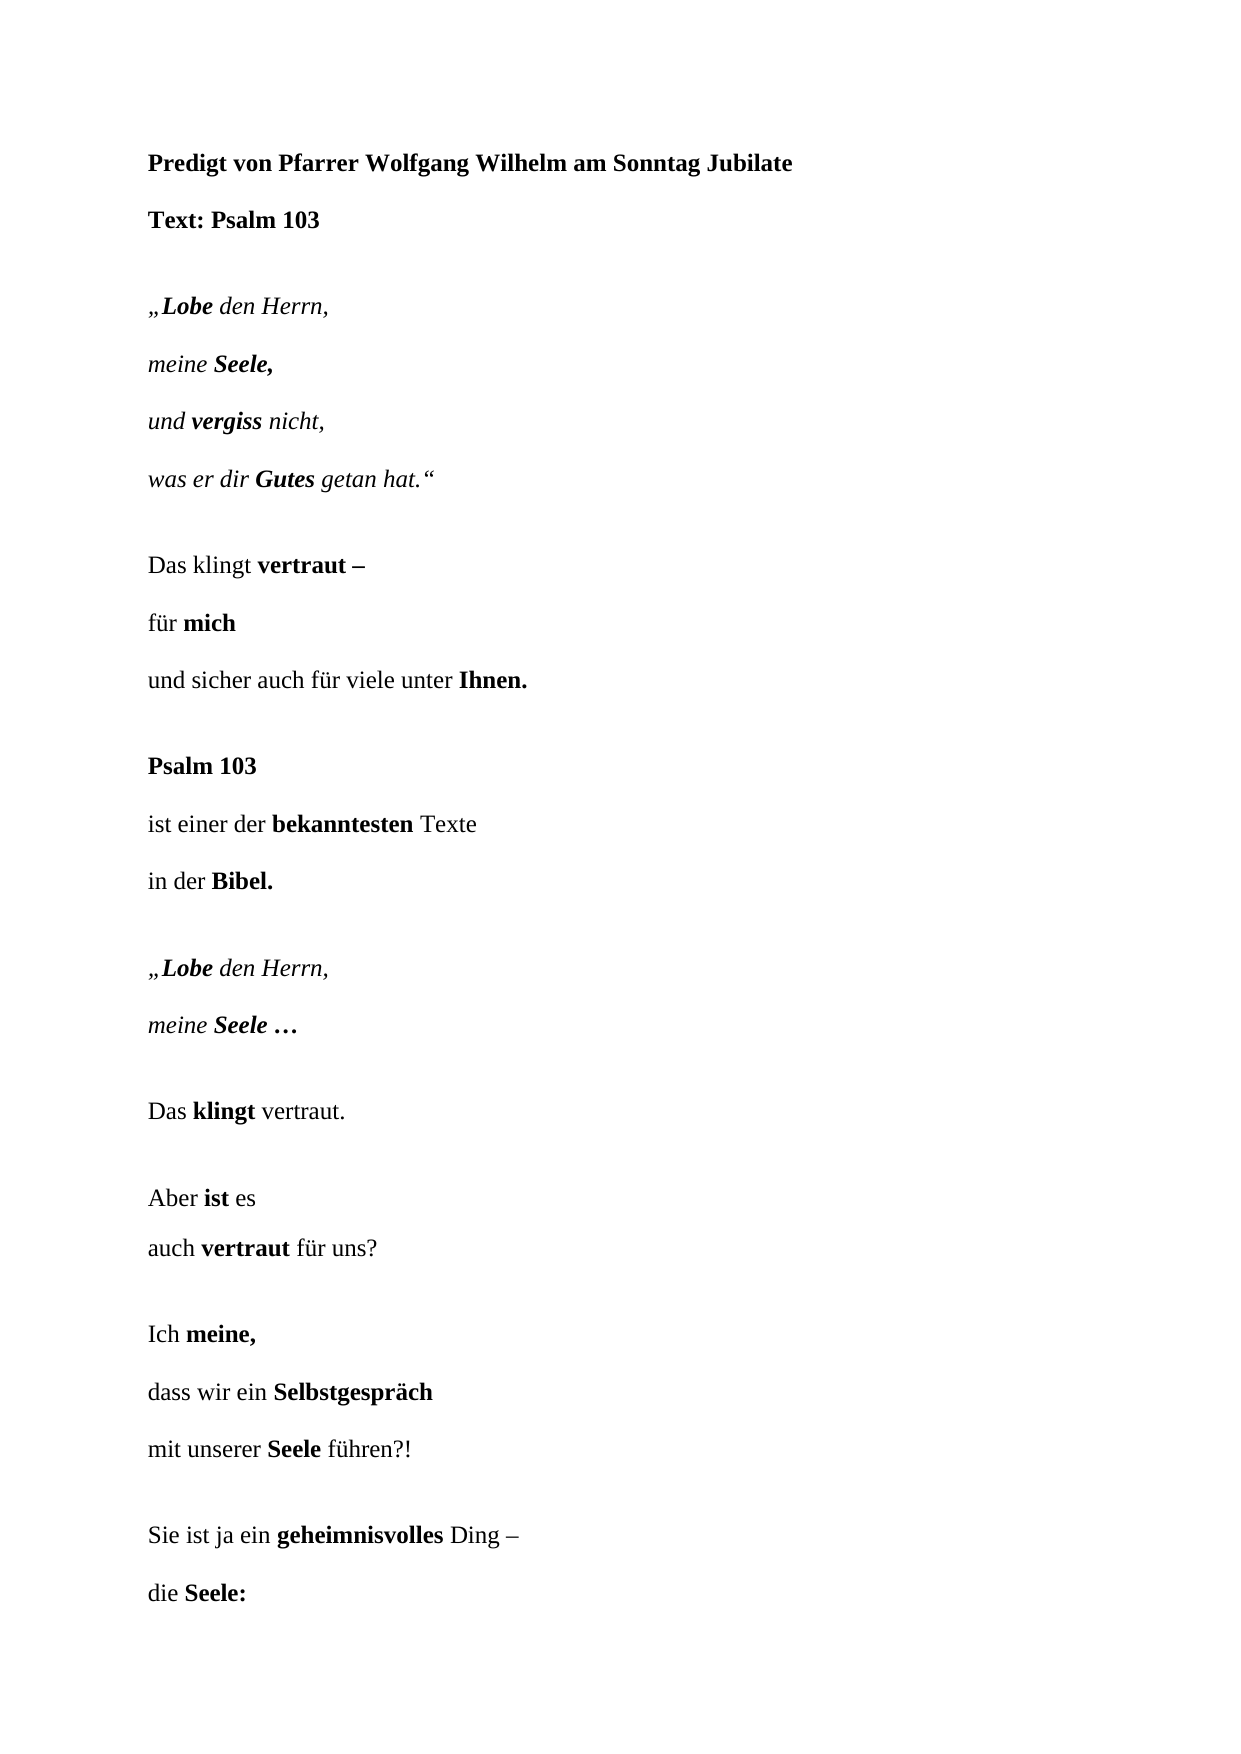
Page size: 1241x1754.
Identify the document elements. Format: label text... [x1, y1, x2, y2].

text Psalm 103 [148, 751, 1093, 780]
text Das klingt vertraut – [148, 550, 1093, 579]
text mit unserer Seele führen?! [148, 1434, 1093, 1463]
text Text: Psalm 103 [148, 205, 1093, 234]
text Das klingt vertraut. [148, 1096, 1093, 1125]
text in der Bibel. [148, 866, 1093, 895]
text was er dir Gutes getan hat.“ [148, 464, 1093, 493]
text auch vertraut für uns? [148, 1233, 1093, 1262]
text Aber ist es [148, 1183, 1093, 1211]
subtitle Predigt von Pfarrer Wolfgang Wilhelm am Sonntag Jubilate [148, 148, 1093, 176]
text Sie ist ja ein geheimnisvolles Ding – [148, 1520, 1093, 1549]
text „Lobe den Herrn, [148, 953, 1093, 981]
text meine Seele … [148, 1010, 1093, 1039]
text die Seele: [148, 1578, 1093, 1607]
text Ich meine, [148, 1319, 1093, 1348]
text und vergiss nicht, [148, 406, 1093, 435]
text und sicher auch für viele unter Ihnen. [148, 665, 1093, 694]
text ist einer der bekanntesten Texte [148, 809, 1093, 838]
text meine Seele, [148, 349, 1093, 378]
text für mich [148, 608, 1093, 636]
text „Lobe den Herrn, [148, 291, 1093, 320]
text dass wir ein Selbstgespräch [148, 1377, 1093, 1405]
